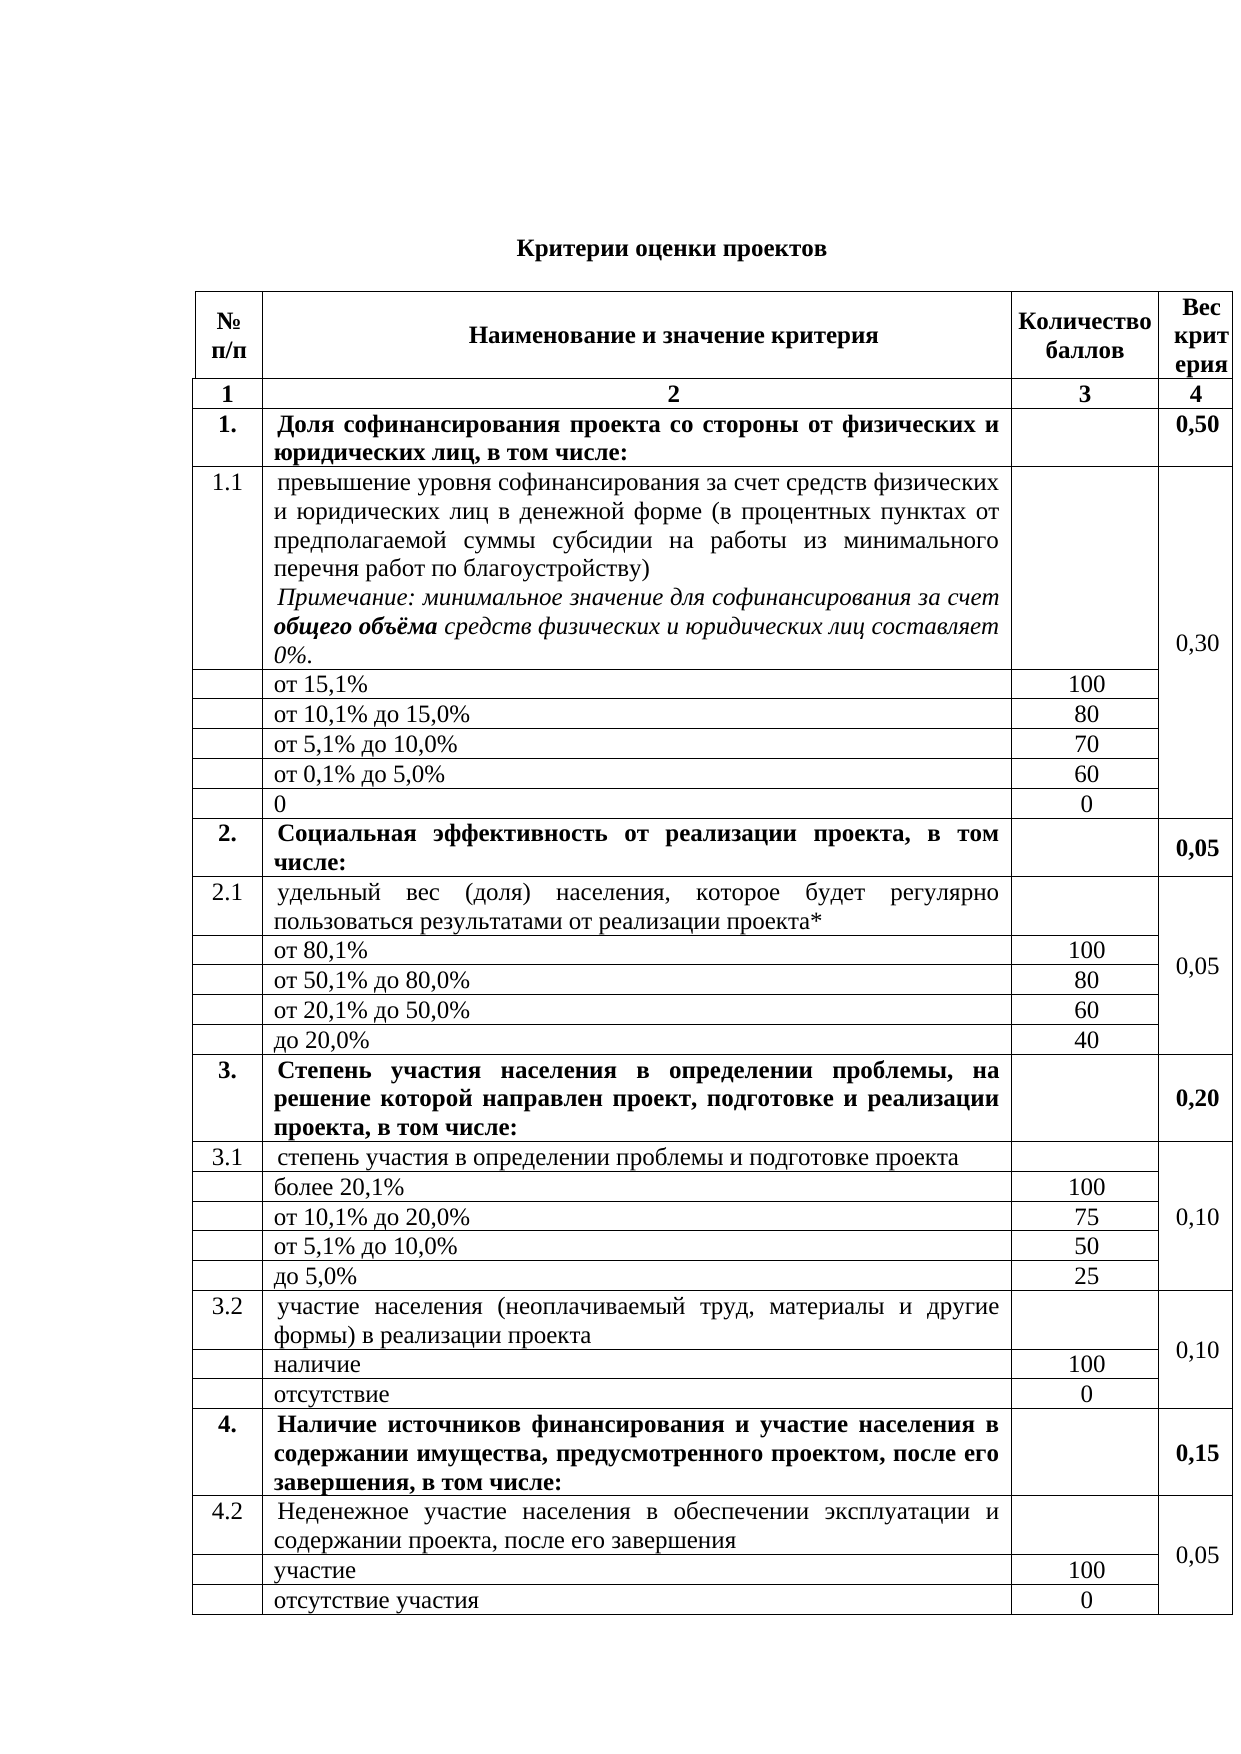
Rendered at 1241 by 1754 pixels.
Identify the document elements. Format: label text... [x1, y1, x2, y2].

table_cell от 10,1% до 20,0% [263, 1202, 1011, 1230]
table_cell 40 [1012, 1025, 1158, 1054]
table_cell 100 [1012, 1350, 1158, 1378]
table_cell превышение уровня софинансирования за счет средств физических и юридических лиц в денежной форме (в процентных пунктах от предполагаемой суммы субсидии на работы из минимального перечня работ по благоустройству) Примечание: минимальное значение для софинансирования за счет общего объёма средств физических и юридических лиц составляет 0%. [263, 467, 1011, 668]
table_cell от 20,1% до 50,0% [263, 995, 1011, 1024]
table_cell 60 [1012, 759, 1158, 788]
table_cell от 80,1% [263, 936, 1011, 964]
table_cell 2 [263, 379, 1011, 408]
table_cell более 20,1% [263, 1172, 1011, 1201]
table_cell 2.1 [193, 877, 262, 934]
table_cell Степень участия населения в определении проблемы, на решение которой направлен проект, подготовке и реализации проекта, в том числе: [263, 1055, 1011, 1141]
table_header Количество баллов [1012, 292, 1158, 378]
table_cell до 20,0% [263, 1025, 1011, 1054]
table_cell наличие [263, 1350, 1011, 1378]
table_cell 0 [263, 789, 1011, 817]
table_cell от 5,1% до 10,0% [263, 729, 1011, 758]
table_cell [193, 1172, 262, 1201]
table_cell [1012, 819, 1158, 876]
table_cell [193, 1202, 262, 1230]
table_cell Социальная эффективность от реализации проекта, в том числе: [263, 819, 1011, 876]
table_cell степень участия в определении проблемы и подготовке проекта [263, 1142, 1011, 1171]
table_cell Доля софинансирования проекта со стороны от физических и юридических лиц, в том числе: [263, 409, 1011, 466]
table_cell 3.2 [193, 1291, 262, 1348]
table_cell от 0,1% до 5,0% [263, 759, 1011, 788]
table_header Наименование и значение критерия [263, 292, 1011, 378]
table_cell 2. [193, 819, 262, 876]
table_header Вес критерия [1159, 292, 1232, 378]
table_cell 4. [193, 1409, 262, 1495]
table_cell [193, 936, 262, 964]
table_cell 3. [193, 1055, 262, 1141]
table_cell Неденежное участие населения в обеспечении эксплуатации и содержании проекта, после его завершения [263, 1496, 1011, 1554]
table_cell 0,20 [1159, 1055, 1232, 1141]
table_cell 0,10 [1159, 1142, 1232, 1290]
table_cell 75 [1012, 1202, 1158, 1230]
table_cell 0,30 [1159, 467, 1232, 817]
table_cell от 10,1% до 15,0% [263, 699, 1011, 728]
table_cell 1 [193, 379, 262, 408]
table_cell участие [263, 1555, 1011, 1584]
table_cell 0 [1012, 1379, 1158, 1408]
table_cell отсутствие участия [263, 1585, 1011, 1613]
table_cell 25 [1012, 1261, 1158, 1290]
table_cell [193, 965, 262, 994]
table_cell [193, 789, 262, 817]
table_cell 4.2 [193, 1496, 262, 1554]
table_cell [193, 670, 262, 698]
table_cell от 15,1% [263, 670, 1011, 698]
table_cell [1012, 1055, 1158, 1141]
table_cell [193, 1585, 262, 1613]
table_cell [1012, 409, 1158, 466]
table_cell [193, 699, 262, 728]
table_cell от 50,1% до 80,0% [263, 965, 1011, 994]
table_cell [1012, 1409, 1158, 1495]
table_cell 80 [1012, 699, 1158, 728]
table_cell отсутствие [263, 1379, 1011, 1408]
table_cell 1.1 [193, 467, 262, 668]
table_cell 1. [193, 409, 262, 466]
table_cell [193, 1350, 262, 1378]
table_cell удельный вес (доля) населения, которое будет регулярно пользоваться результатами от реализации проекта* [263, 877, 1011, 934]
table_cell [193, 995, 262, 1024]
table_cell 100 [1012, 936, 1158, 964]
table_cell до 5,0% [263, 1261, 1011, 1290]
table_cell [193, 1261, 262, 1290]
table_cell 100 [1012, 1172, 1158, 1201]
table_cell 0 [1012, 1585, 1158, 1613]
table_cell 100 [1012, 1555, 1158, 1584]
table_cell [1012, 467, 1158, 668]
table_cell 0,50 [1159, 409, 1232, 466]
table_cell 3.1 [193, 1142, 262, 1171]
table_cell [193, 759, 262, 788]
table_cell [1012, 877, 1158, 934]
table_cell [193, 1025, 262, 1054]
table_cell 100 [1012, 670, 1158, 698]
table_cell 3 [1012, 379, 1158, 408]
table_cell [193, 1555, 262, 1584]
table_cell 4 [1159, 379, 1232, 408]
table_cell [193, 1231, 262, 1260]
table_cell 0,05 [1159, 1496, 1232, 1613]
text Критерии оценки проектов [192, 233, 1152, 262]
table_cell [1012, 1142, 1158, 1171]
table_cell 0,15 [1159, 1409, 1232, 1495]
table_cell 0,05 [1159, 877, 1232, 1054]
table_cell 70 [1012, 729, 1158, 758]
table_header № п/п [196, 292, 262, 378]
table_cell 0 [1012, 789, 1158, 817]
table_cell 0,05 [1159, 819, 1232, 876]
table_cell 50 [1012, 1231, 1158, 1260]
table_cell 60 [1012, 995, 1158, 1024]
table_cell 0,10 [1159, 1291, 1232, 1408]
table_cell [1012, 1496, 1158, 1554]
table_cell 80 [1012, 965, 1158, 994]
table_cell [1012, 1291, 1158, 1348]
table_cell от 5,1% до 10,0% [263, 1231, 1011, 1260]
table_cell [193, 729, 262, 758]
table_cell участие населения (неоплачиваемый труд, материалы и другие формы) в реализации проекта [263, 1291, 1011, 1348]
table_cell [193, 1379, 262, 1408]
table_cell Наличие источников финансирования и участие населения в содержании имущества, предусмотренного проектом, после его завершения, в том числе: [263, 1409, 1011, 1495]
